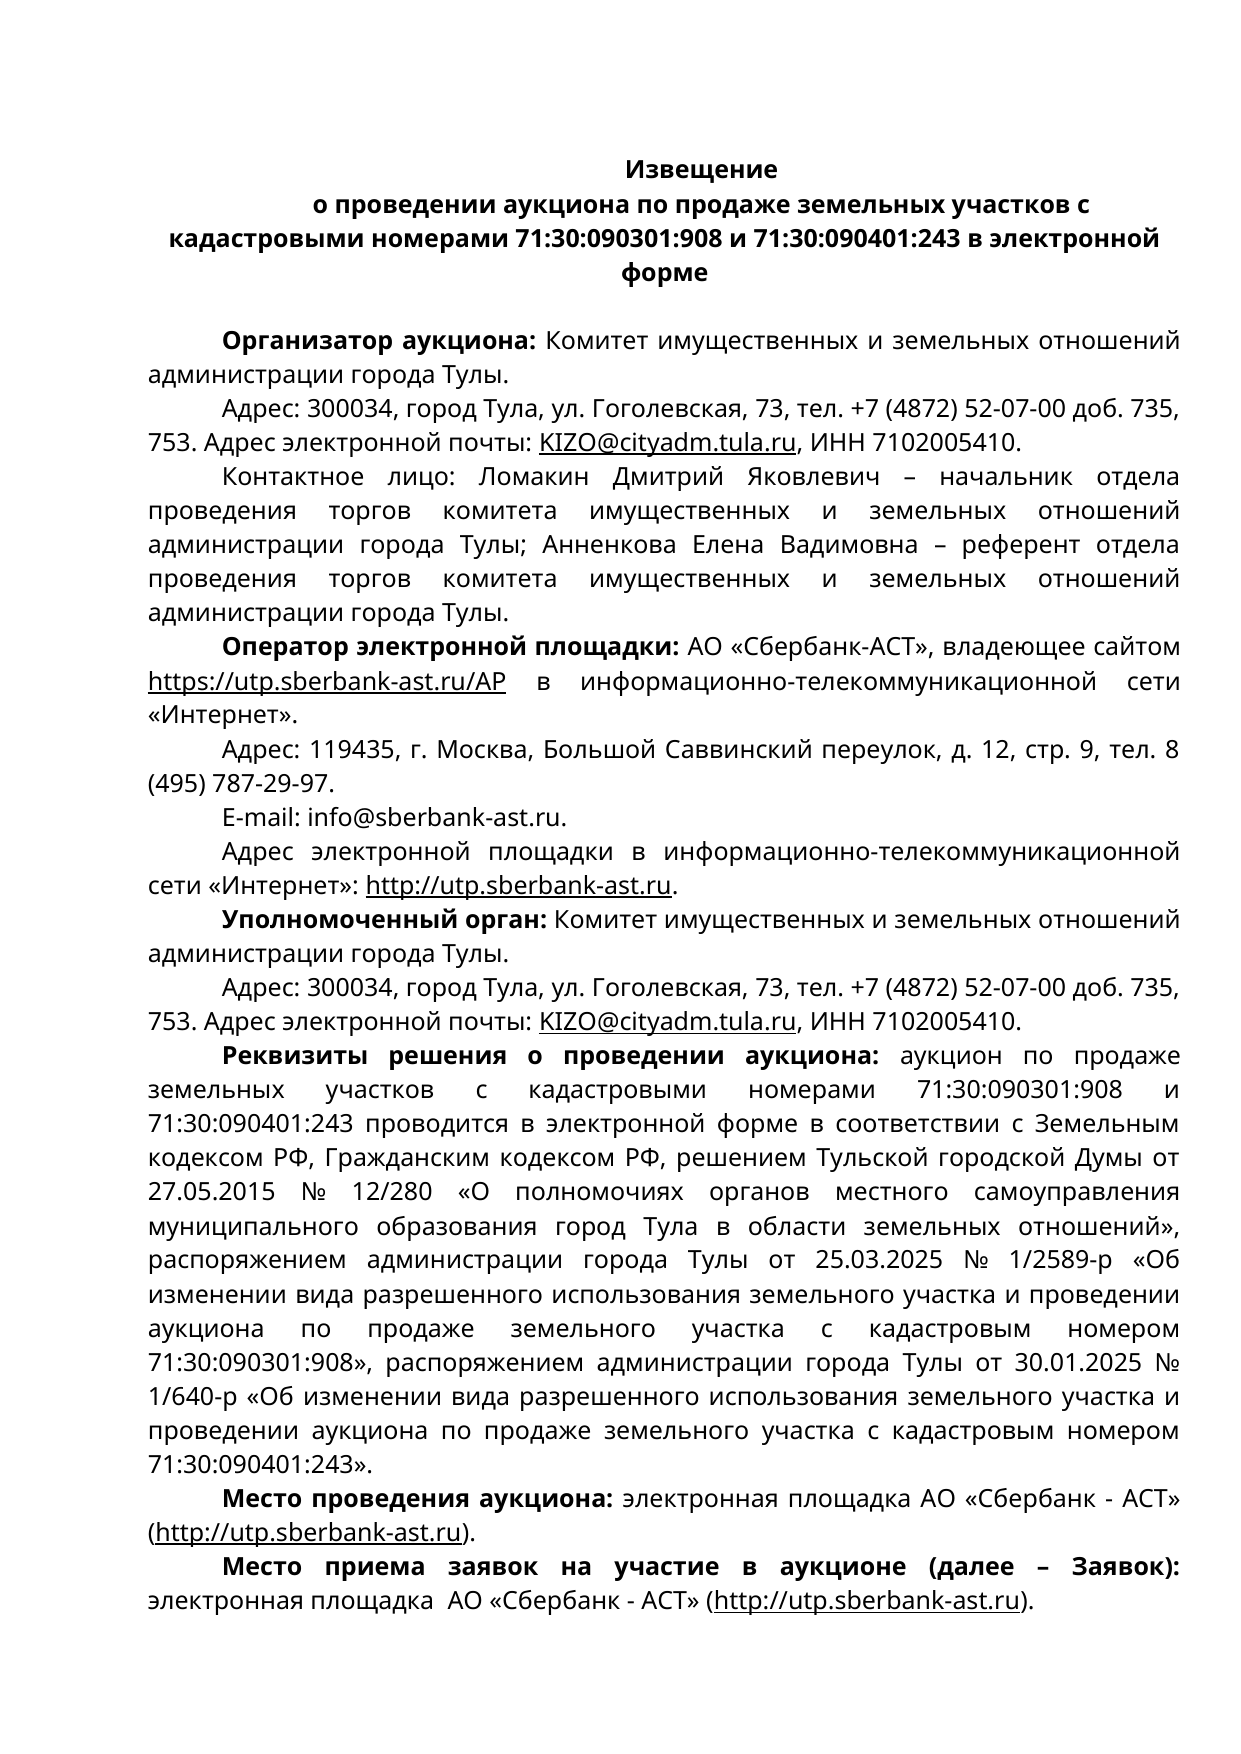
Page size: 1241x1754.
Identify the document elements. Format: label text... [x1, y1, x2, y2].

text Извещение [148, 152, 1181, 186]
text Место приема заявок на участие в аукционе (далее – Заявок): электронная площадка АО «Сбербанк - АСТ» (http://utp.sberbank-ast.ru). [148, 1549, 1181, 1617]
text Контактное лицо: Ломакин Дмитрий Яковлевич – начальник отдела проведения торгов комитета имущественных и земельных отношений администрации города Тулы; Анненкова Елена Вадимовна – референт отдела проведения торгов комитета имущественных и земельных отношений администрации города Тулы. [148, 459, 1181, 629]
text Е-mail: info@sberbank-ast.ru. [148, 799, 1181, 833]
text Адрес электронной площадки в информационно-телекоммуникационной сети «Интернет»: http://utp.sberbank-ast.ru. [148, 833, 1181, 902]
text Реквизиты решения о проведении аукциона: аукцион по продаже земельных участков с кадастровыми номерами 71:30:090301:908 и 71:30:090401:243 проводится в электронной форме в соответствии с Земельным кодексом РФ, Гражданским кодексом РФ, решением Тульской городской Думы от 27.05.2015 № 12/280 «О полномочиях органов местного самоуправления муниципального образования город Тула в области земельных отношений», распоряжением администрации города Тулы от 25.03.2025 № 1/2589-р «Об изменении вида разрешенного использования земельного участка и проведении аукциона по продаже земельного участка с кадастровым номером 71:30:090301:908», распоряжением администрации города Тулы от 30.01.2025 № 1/640-р «Об изменении вида разрешенного использования земельного участка и проведении аукциона по продаже земельного участка с кадастровым номером 71:30:090401:243». [148, 1038, 1181, 1481]
text Адрес: 300034, город Тула, ул. Гоголевская, 73, тел. +7 (4872) 52-07-00 доб. 735, 753. Адрес электронной почты: KIZO@cityadm.tula.ru, ИНН 7102005410. [148, 970, 1181, 1038]
text Оператор электронной площадки: АО «Сбербанк-АСТ», владеющее сайтом https://utp.sberbank-ast.ru/AP в информационно-телекоммуникационной сети «Интернет». [148, 629, 1181, 731]
text Адрес: 300034, город Тула, ул. Гоголевская, 73, тел. +7 (4872) 52-07-00 доб. 735, 753. Адрес электронной почты: KIZO@cityadm.tula.ru, ИНН 7102005410. [148, 391, 1181, 459]
text Уполномоченный орган: Комитет имущественных и земельных отношений администрации города Тулы. [148, 902, 1181, 970]
text Место проведения аукциона: электронная площадка АО «Сбербанк - АСТ» (http://utp.sberbank-ast.ru). [148, 1481, 1181, 1549]
text Организатор аукциона: Комитет имущественных и земельных отношений администрации города Тулы. [148, 322, 1181, 391]
text Адрес: 119435, г. Москва, Большой Саввинский переулок, д. 12, стр. 9, тел. 8 (495) 787-29-97. [148, 731, 1181, 799]
text о проведении аукциона по продаже земельных участков с кадастровыми номерами 71:30:090301:908 и 71:30:090401:243 в электронной форме [148, 186, 1181, 288]
